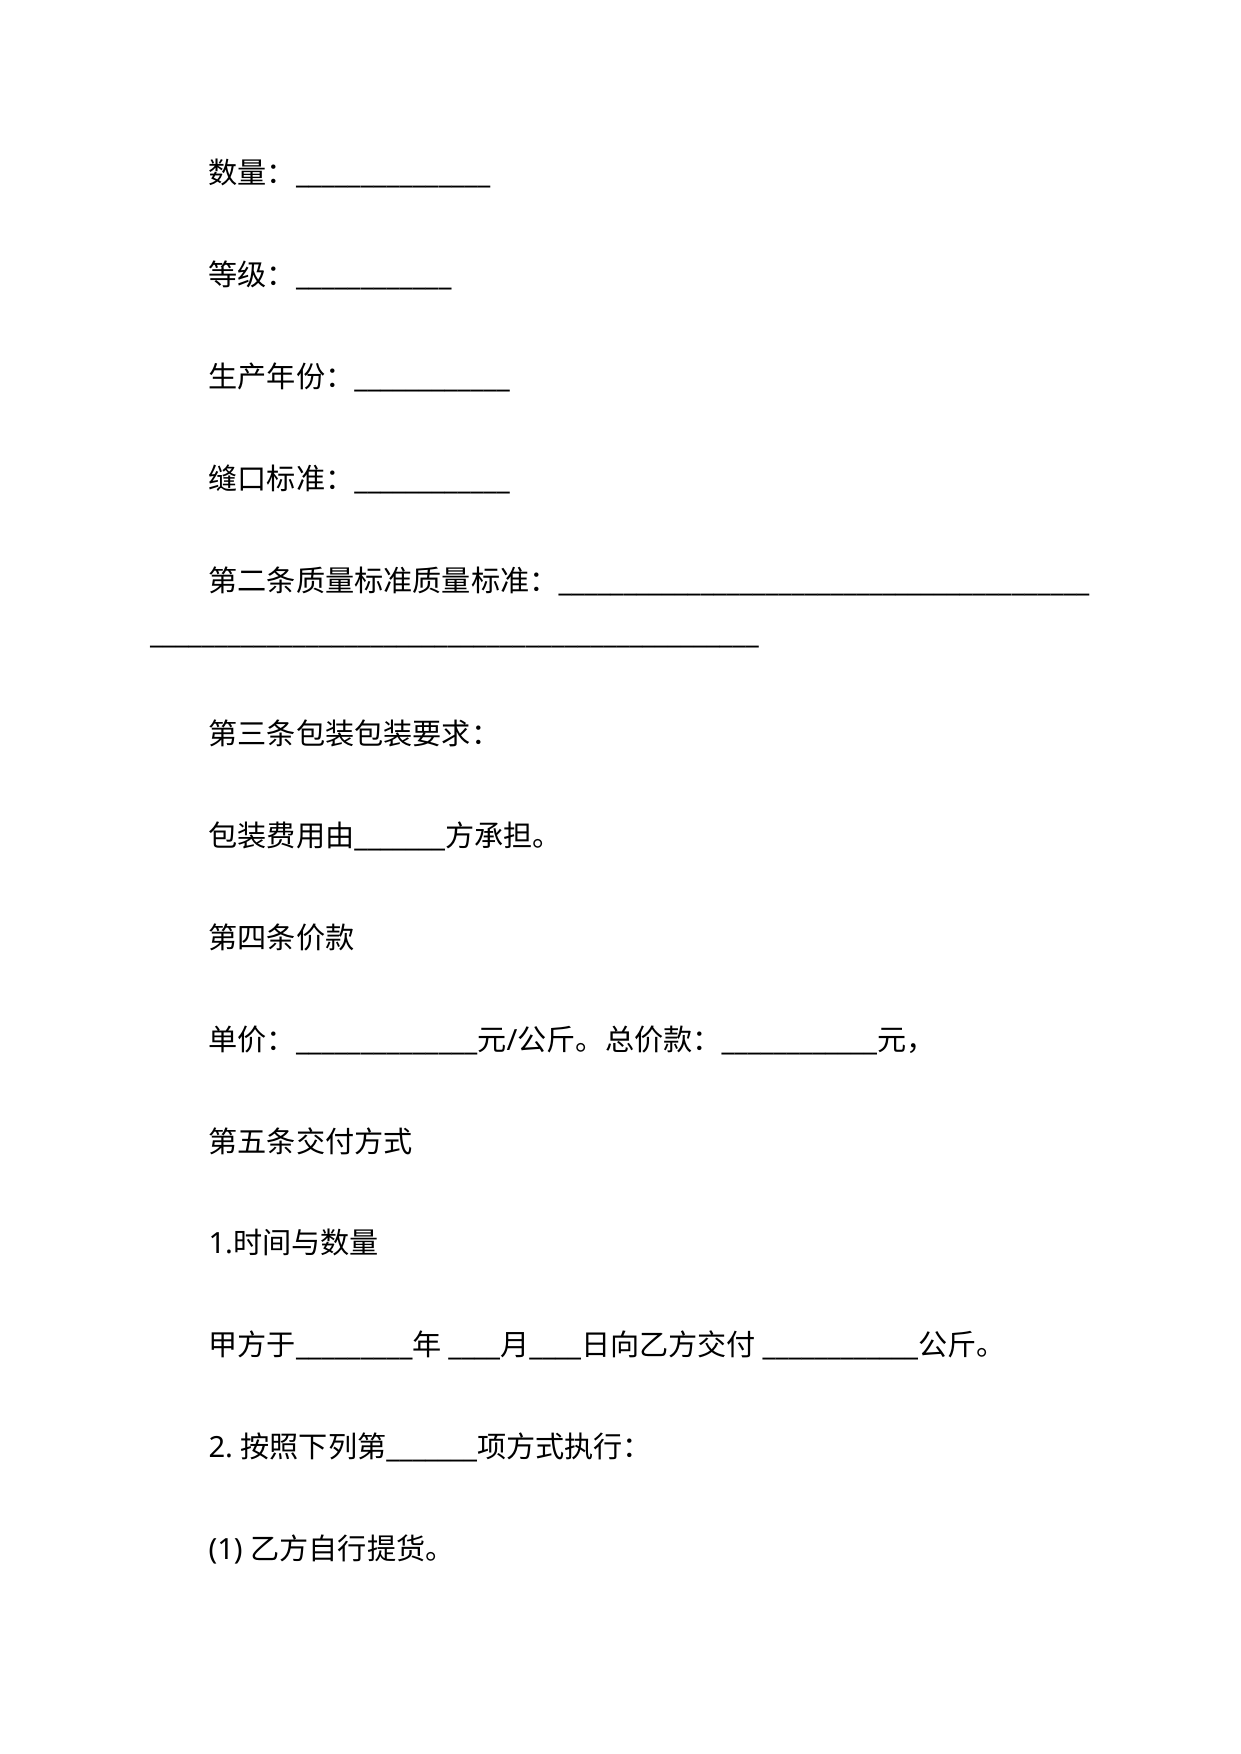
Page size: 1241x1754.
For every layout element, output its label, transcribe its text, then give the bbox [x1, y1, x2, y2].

text 第五条交付方式 [150, 1118, 1090, 1160]
text 生产年份：____________ [150, 354, 1090, 396]
text (1) 乙方自行提货。 [150, 1526, 1090, 1568]
text 2. 按照下列第_______项方式执行： [150, 1424, 1090, 1466]
text 单价：______________元/公斤。总价款：____________元， [150, 1016, 1090, 1058]
text 缝口标准：____________ [150, 456, 1090, 498]
text 1.时间与数量 [150, 1220, 1090, 1262]
text 第三条包装包装要求： [150, 711, 1090, 753]
text 等级：____________ [150, 252, 1090, 294]
text 包装费用由_______方承担。 [150, 812, 1090, 855]
text 第四条价款 [150, 914, 1090, 957]
text 甲方于_________年 ____月____日向乙方交付 ____________公斤。 [150, 1322, 1090, 1364]
text 数量：_______________ [150, 150, 1090, 192]
text 第二条质量标准质量标准：________________________________________________________________________________________ [150, 558, 1090, 652]
